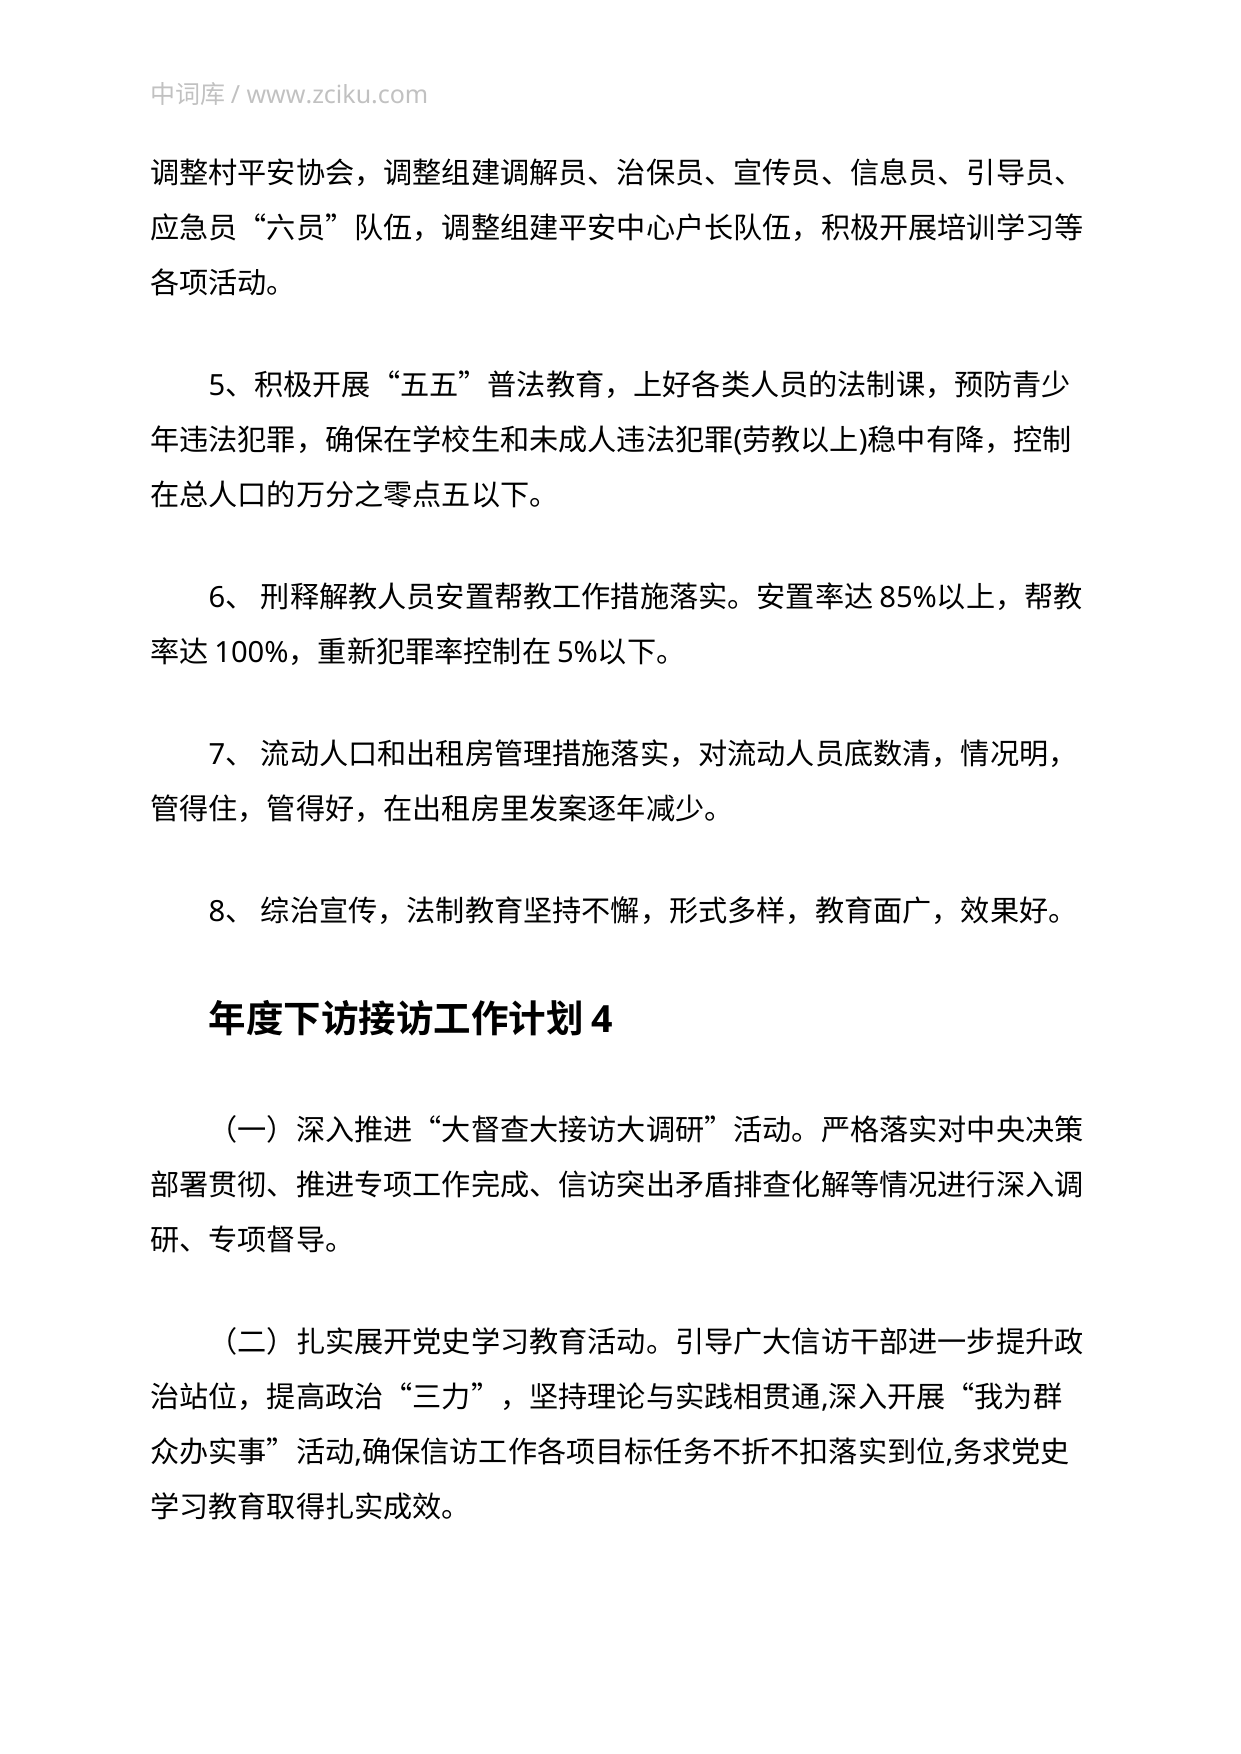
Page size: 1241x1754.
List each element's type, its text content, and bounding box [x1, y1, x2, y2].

text （一）深入推进“大督查大接访大调研”活动。严格落实对中央决策部署贯彻、推进专项工作完成、信访突出矛盾排查化解等情况进行深入调研、专项督导。 [150, 1107, 1090, 1259]
text 年度下访接访工作计划4 [150, 989, 1090, 1043]
text （二）扎实展开党史学习教育活动。引导广大信访干部进一步提升政治站位，提高政治“三力”，坚持理论与实践相贯通,深入开展“我为群众办实事”活动,确保信访工作各项目标任务不折不扣落实到位,务求党史学习教育取得扎实成效。 [150, 1318, 1090, 1525]
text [150, 150, 1090, 302]
text 8、 综治宣传，法制教育坚持不懈，形式多样，教育面广，效果好。 [150, 887, 1090, 929]
text 5、积极开展“五五”普法教育，上好各类人员的法制课，预防青少年违法犯罪，确保在学校生和未成人违法犯罪(劳教以上)稳中有降，控制在总人口的万分之零点五以下。 [150, 362, 1090, 514]
text 7、 流动人口和出租房管理措施落实，对流动人员底数清，情况明，管得住，管得好，在出租房里发案逐年减少。 [150, 730, 1090, 828]
text 6、 刑释解教人员安置帮教工作措施落实。安置率达85%以上，帮教率达100%，重新犯罪率控制在5%以下。 [150, 573, 1090, 671]
